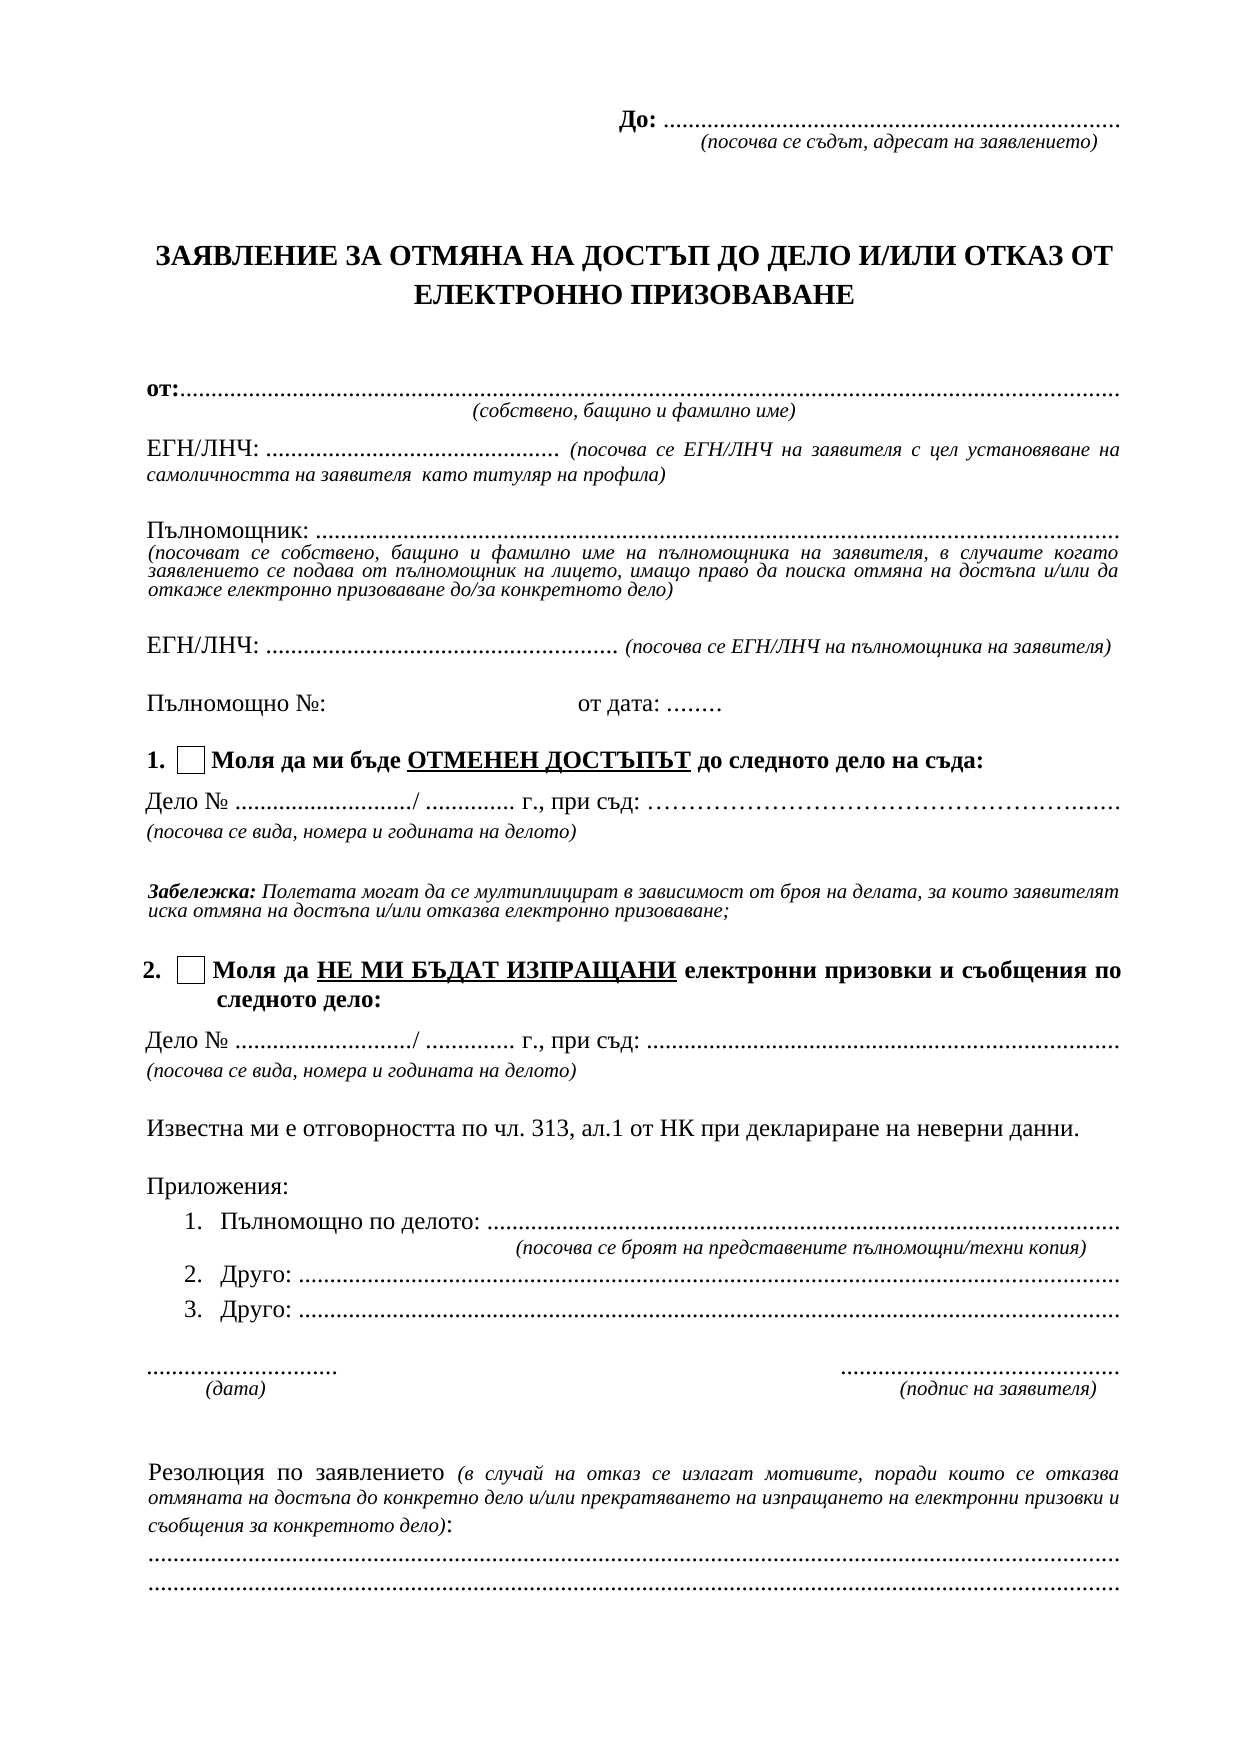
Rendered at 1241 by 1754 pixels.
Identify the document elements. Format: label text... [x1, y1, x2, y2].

list Моля да НЕ МИ БЪДАТ ИЗПРАЩАНИ електронни призовки и съобщения по следното дело: [142, 955, 1122, 1013]
text Резолюция по заявлението (в случай на отказ се излагат мотивите, поради които се отказва отмяната на достъпа до конкретно дело и/или прекратяването на изпращането на електронни призовки и съобщения за конкретното дело): [148, 1457, 1122, 1538]
list Друго: [184, 1259, 1122, 1287]
list Пълномощно по делото: [184, 1206, 1122, 1234]
list (посочва се вида, номера и годината на делото) [146, 1058, 1122, 1082]
text ЕГН/ЛНЧ: (посочва се ЕГН/ЛНЧ на пълномощника на заявителя) [146, 630, 1122, 659]
list Приложения: [146, 1171, 1122, 1199]
text Известна ми е отговорността по чл. 313, ал.1 от НК при деклариране на неверни данни. [146, 1113, 1122, 1142]
text До: [146, 104, 1122, 133]
list (посочва се вида, номера и годината на делото) [146, 819, 1122, 843]
list Друго: [184, 1294, 1122, 1322]
text ЗАЯВЛЕНИЕ ЗА ОТМЯНА НА ДОСТЪП ДО ДЕЛО И/ИЛИ ОТКАЗ ОТ ЕЛЕКТРОННО ПРИЗОВАВАНЕ [146, 238, 1122, 311]
text (собствено, бащино и фамилно име) [148, 402, 1122, 421]
list (посочва се броят на представените пълномощни/техни копия) [516, 1234, 1122, 1259]
text (посочват се собствено, бащино и фамилно име на пълномощника на заявителя, в случаите когато заявлението се подава от пълномощник на лицето, имащо право да поиска отмяна на достъпа и/или да откаже електронно призоваване до/за конкретното дело) [148, 544, 1122, 601]
text Забележка: Полетата могат да се мултиплицират в зависимост от броя на делата, за които заявителят иска отмяна на достъпа и/или отказва електронно призоваване; [148, 884, 1122, 922]
list Дело № / г., при съд: [145, 1025, 1122, 1054]
list Дело № / г., при съд: …………………………………………… [145, 786, 1122, 815]
list Моля да ми бъде ОТМЕНЕН ДОСТЪПЪТ до следното дело на съда: [146, 745, 1122, 774]
text Пълномощник: [146, 515, 1122, 544]
text Пълномощно №: от дата: [146, 688, 1122, 716]
text (посочва се съдът, адресат на заявлението) [678, 133, 1122, 152]
text ЕГН/ЛНЧ: (посочва се ЕГН/ЛНЧ на заявителя с цел установяване на самоличността на заявителя като титуляр на профила) [146, 433, 1122, 486]
text (дата) (подпис на заявителя) [148, 1380, 1122, 1399]
text от: [146, 373, 1122, 402]
